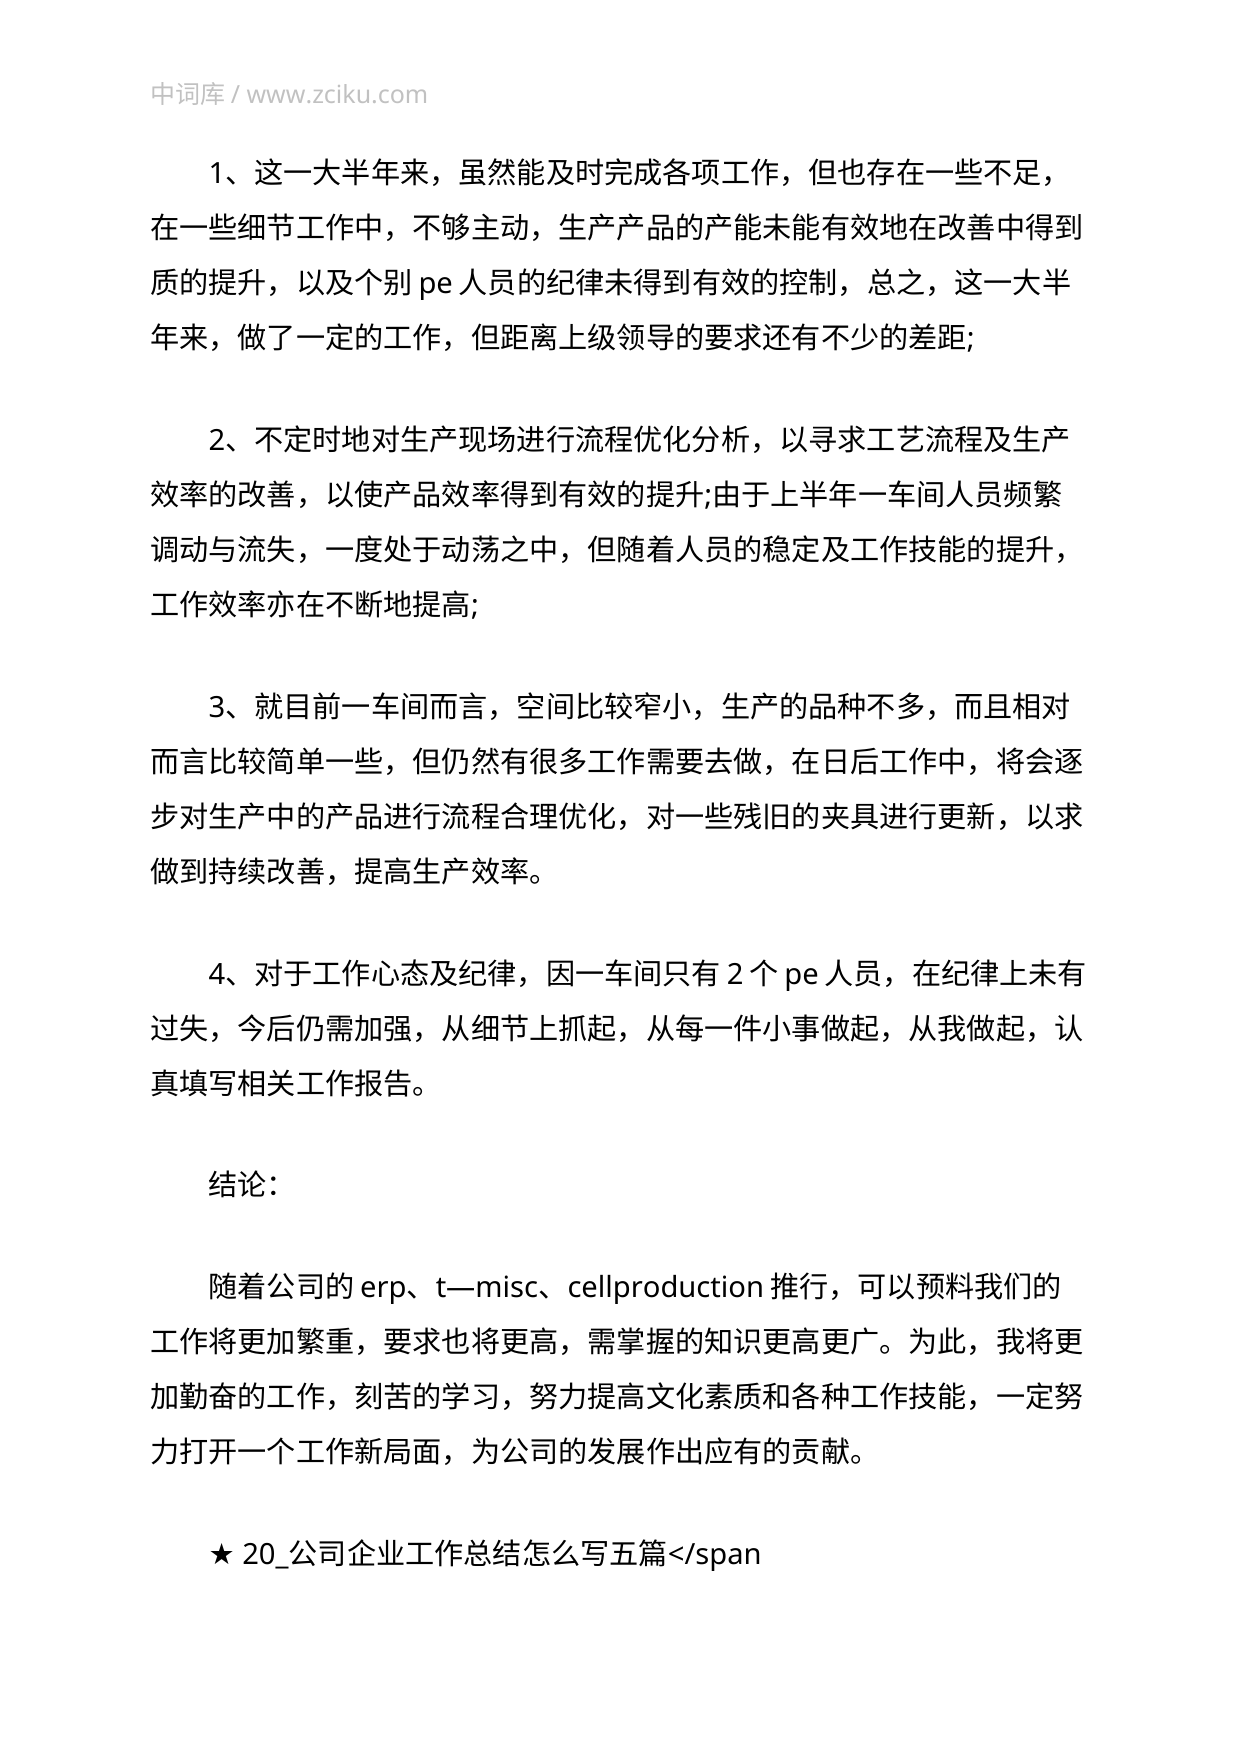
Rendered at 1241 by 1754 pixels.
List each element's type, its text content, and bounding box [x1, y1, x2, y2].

text 随着公司的erp、t—misc、cellproduction推行，可以预料我们的工作将更加繁重，要求也将更高，需掌握的知识更高更广。为此，我将更加勤奋的工作，刻苦的学习，努力提高文化素质和各种工作技能，一定努力打开一个工作新局面，为公司的发展作出应有的贡献。 [150, 1264, 1090, 1471]
text 1、这一大半年来，虽然能及时完成各项工作，但也存在一些不足，在一些细节工作中，不够主动，生产产品的产能未能有效地在改善中得到质的提升，以及个别pe人员的纪律未得到有效的控制，总之，这一大半年来，做了一定的工作，但距离上级领导的要求还有不少的差距; [150, 150, 1090, 357]
text 4、对于工作心态及纪律，因一车间只有2个pe人员，在纪律上未有过失，今后仍需加强，从细节上抓起，从每一件小事做起，从我做起，认真填写相关工作报告。 [150, 950, 1090, 1102]
text 2、不定时地对生产现场进行流程优化分析，以寻求工艺流程及生产效率的改善，以使产品效率得到有效的提升;由于上半年一车间人员频繁调动与流失，一度处于动荡之中，但随着人员的稳定及工作技能的提升，工作效率亦在不断地提高; [150, 417, 1090, 624]
text 3、就目前一车间而言，空间比较窄小，生产的品种不多，而且相对而言比较简单一些，但仍然有很多工作需要去做，在日后工作中，将会逐步对生产中的产品进行流程合理优化，对一些残旧的夹具进行更新，以求做到持续改善，提高生产效率。 [150, 684, 1090, 891]
text 结论： [150, 1162, 1090, 1204]
text ★ 20_公司企业工作总结怎么写五篇</span [150, 1530, 1090, 1573]
